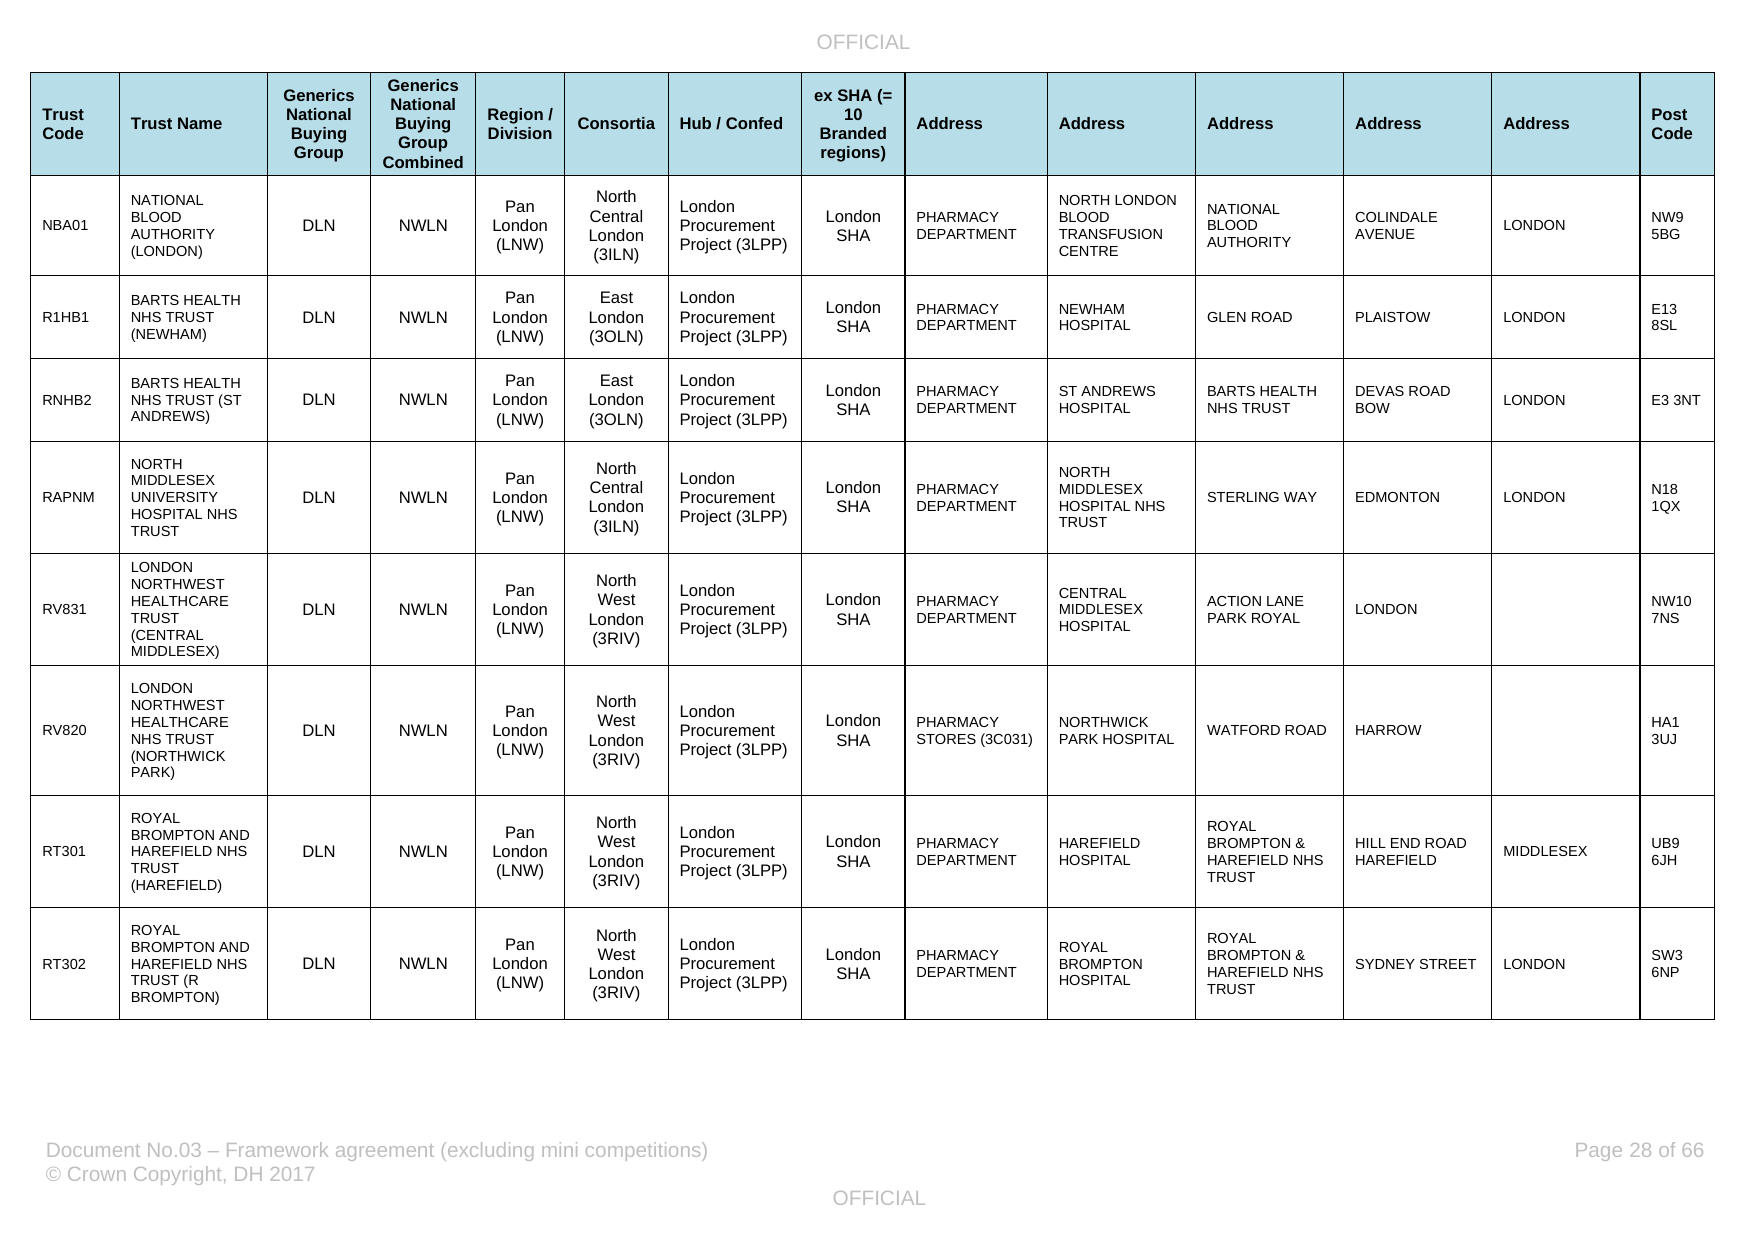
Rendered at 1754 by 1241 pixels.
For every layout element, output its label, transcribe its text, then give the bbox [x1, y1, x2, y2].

table_cell DLN [268, 359, 370, 441]
table_cell London Procurement Project (3LPP) [669, 666, 801, 795]
table_cell Pan London (LNW) [476, 276, 564, 358]
table_header Trust Code [31, 73, 119, 175]
table_cell COLINDALE AVENUE [1344, 176, 1491, 275]
table_cell London SHA [802, 276, 904, 358]
table_cell DLN [268, 442, 370, 553]
table_cell ROYAL BROMPTON & HAREFIELD NHS TRUST [1196, 908, 1343, 1019]
table_header ex SHA (= 10 Branded regions) [802, 73, 904, 175]
table_cell [1492, 666, 1639, 795]
table_cell NEWHAM HOSPITAL [1048, 276, 1195, 358]
table_header Address [1048, 73, 1195, 175]
table_cell HA1 3UJ [1641, 666, 1714, 795]
table_cell London SHA [802, 359, 904, 441]
table_cell NBA01 [31, 176, 119, 275]
table_header Post Code [1641, 73, 1714, 175]
table_cell DEVAS ROAD BOW [1344, 359, 1491, 441]
table_cell London SHA [802, 908, 904, 1019]
table_cell NWLN [371, 442, 475, 553]
table_cell DLN [268, 554, 370, 665]
table_cell MIDDLESEX [1492, 796, 1639, 907]
table_cell [1492, 554, 1639, 665]
table_cell RV831 [31, 554, 119, 665]
table_cell LONDON NORTHWEST HEALTHCARE NHS TRUST (NORTHWICK PARK) [120, 666, 267, 795]
table_cell NORTH LONDON BLOOD TRANSFUSION CENTRE [1048, 176, 1195, 275]
table_cell BARTS HEALTH NHS TRUST (NEWHAM) [120, 276, 267, 358]
table_header Region / Division [476, 73, 564, 175]
table_cell HARROW [1344, 666, 1491, 795]
table_cell NWLN [371, 276, 475, 358]
table_cell E3 3NT [1641, 359, 1714, 441]
table_cell ROYAL BROMPTON AND HAREFIELD NHS TRUST (R BROMPTON) [120, 908, 267, 1019]
table_cell PHARMACY DEPARTMENT [906, 908, 1047, 1019]
table_cell NWLN [371, 554, 475, 665]
table_cell London SHA [802, 554, 904, 665]
table_cell London Procurement Project (3LPP) [669, 908, 801, 1019]
table_cell East London (3OLN) [565, 276, 668, 358]
table_cell PHARMACY DEPARTMENT [906, 359, 1047, 441]
table_cell LONDON [1492, 276, 1639, 358]
table_cell DLN [268, 176, 370, 275]
table_cell HILL END ROAD HAREFIELD [1344, 796, 1491, 907]
table_cell London SHA [802, 796, 904, 907]
table_cell Pan London (LNW) [476, 176, 564, 275]
table_cell North Central London (3ILN) [565, 176, 668, 275]
table_cell London SHA [802, 666, 904, 795]
table_header Address [1344, 73, 1491, 175]
table_cell LONDON [1492, 908, 1639, 1019]
table_cell LONDON [1492, 176, 1639, 275]
table_header Address [906, 73, 1047, 175]
table_cell BARTS HEALTH NHS TRUST (ST ANDREWS) [120, 359, 267, 441]
table_cell N18 1QX [1641, 442, 1714, 553]
table_cell London Procurement Project (3LPP) [669, 276, 801, 358]
table_cell NWLN [371, 176, 475, 275]
table_cell E13 8SL [1641, 276, 1714, 358]
table_cell LONDON [1344, 554, 1491, 665]
table_cell PHARMACY DEPARTMENT [906, 442, 1047, 553]
table_cell EDMONTON [1344, 442, 1491, 553]
table_header Generics National Buying Group Combined [371, 73, 475, 175]
table_cell ROYAL BROMPTON & HAREFIELD NHS TRUST [1196, 796, 1343, 907]
table_header Consortia [565, 73, 668, 175]
table_cell PHARMACY STORES (3C031) [906, 666, 1047, 795]
table_cell SW3 6NP [1641, 908, 1714, 1019]
table_cell PLAISTOW [1344, 276, 1491, 358]
table_header Generics National Buying Group [268, 73, 370, 175]
table_cell HAREFIELD HOSPITAL [1048, 796, 1195, 907]
table_cell North West London (3RIV) [565, 666, 668, 795]
table_cell London Procurement Project (3LPP) [669, 554, 801, 665]
table_cell North West London (3RIV) [565, 796, 668, 907]
table_cell London Procurement Project (3LPP) [669, 359, 801, 441]
table_cell Pan London (LNW) [476, 796, 564, 907]
table_header Hub / Confed [669, 73, 801, 175]
table_cell Pan London (LNW) [476, 554, 564, 665]
table_cell NORTH MIDDLESEX HOSPITAL NHS TRUST [1048, 442, 1195, 553]
table_cell NORTHWICK PARK HOSPITAL [1048, 666, 1195, 795]
table_cell DLN [268, 276, 370, 358]
table_cell ROYAL BROMPTON AND HAREFIELD NHS TRUST (HAREFIELD) [120, 796, 267, 907]
table_cell London Procurement Project (3LPP) [669, 442, 801, 553]
table_cell London SHA [802, 442, 904, 553]
table_cell London Procurement Project (3LPP) [669, 796, 801, 907]
table_cell DLN [268, 796, 370, 907]
table_header Trust Name [120, 73, 267, 175]
table_cell PHARMACY DEPARTMENT [906, 554, 1047, 665]
table_cell RNHB2 [31, 359, 119, 441]
table_cell STERLING WAY [1196, 442, 1343, 553]
table_header Address [1196, 73, 1343, 175]
table_cell RT302 [31, 908, 119, 1019]
table_cell PHARMACY DEPARTMENT [906, 276, 1047, 358]
table_cell London SHA [802, 176, 904, 275]
table_cell SYDNEY STREET [1344, 908, 1491, 1019]
table_cell ROYAL BROMPTON HOSPITAL [1048, 908, 1195, 1019]
table_cell North West London (3RIV) [565, 908, 668, 1019]
table_cell DLN [268, 666, 370, 795]
table_cell NWLN [371, 359, 475, 441]
table_cell ST ANDREWS HOSPITAL [1048, 359, 1195, 441]
table_cell ACTION LANE PARK ROYAL [1196, 554, 1343, 665]
table_cell BARTS HEALTH NHS TRUST [1196, 359, 1343, 441]
table_cell LONDON NORTHWEST HEALTHCARE TRUST (CENTRAL MIDDLESEX) [120, 554, 267, 665]
table_cell LONDON [1492, 442, 1639, 553]
table_cell CENTRAL MIDDLESEX HOSPITAL [1048, 554, 1195, 665]
table_cell NW9 5BG [1641, 176, 1714, 275]
table_cell NW10 7NS [1641, 554, 1714, 665]
table_cell R1HB1 [31, 276, 119, 358]
table_cell Pan London (LNW) [476, 666, 564, 795]
table_cell North West London (3RIV) [565, 554, 668, 665]
table_header Address [1492, 73, 1639, 175]
table_cell NWLN [371, 796, 475, 907]
table_cell DLN [268, 908, 370, 1019]
table_cell UB9 6JH [1641, 796, 1714, 907]
table_cell WATFORD ROAD [1196, 666, 1343, 795]
table_cell NWLN [371, 666, 475, 795]
table_cell NORTH MIDDLESEX UNIVERSITY HOSPITAL NHS TRUST [120, 442, 267, 553]
table_cell East London (3OLN) [565, 359, 668, 441]
table_cell London Procurement Project (3LPP) [669, 176, 801, 275]
table_cell LONDON [1492, 359, 1639, 441]
table_cell Pan London (LNW) [476, 908, 564, 1019]
table_cell RT301 [31, 796, 119, 907]
table_cell PHARMACY DEPARTMENT [906, 176, 1047, 275]
table_cell PHARMACY DEPARTMENT [906, 796, 1047, 907]
table_cell NATIONAL BLOOD AUTHORITY [1196, 176, 1343, 275]
table_cell NWLN [371, 908, 475, 1019]
table_cell GLEN ROAD [1196, 276, 1343, 358]
table_cell RV820 [31, 666, 119, 795]
table_cell Pan London (LNW) [476, 442, 564, 553]
table_cell RAPNM [31, 442, 119, 553]
table_cell Pan London (LNW) [476, 359, 564, 441]
table_cell NATIONAL BLOOD AUTHORITY (LONDON) [120, 176, 267, 275]
table_cell North Central London (3ILN) [565, 442, 668, 553]
